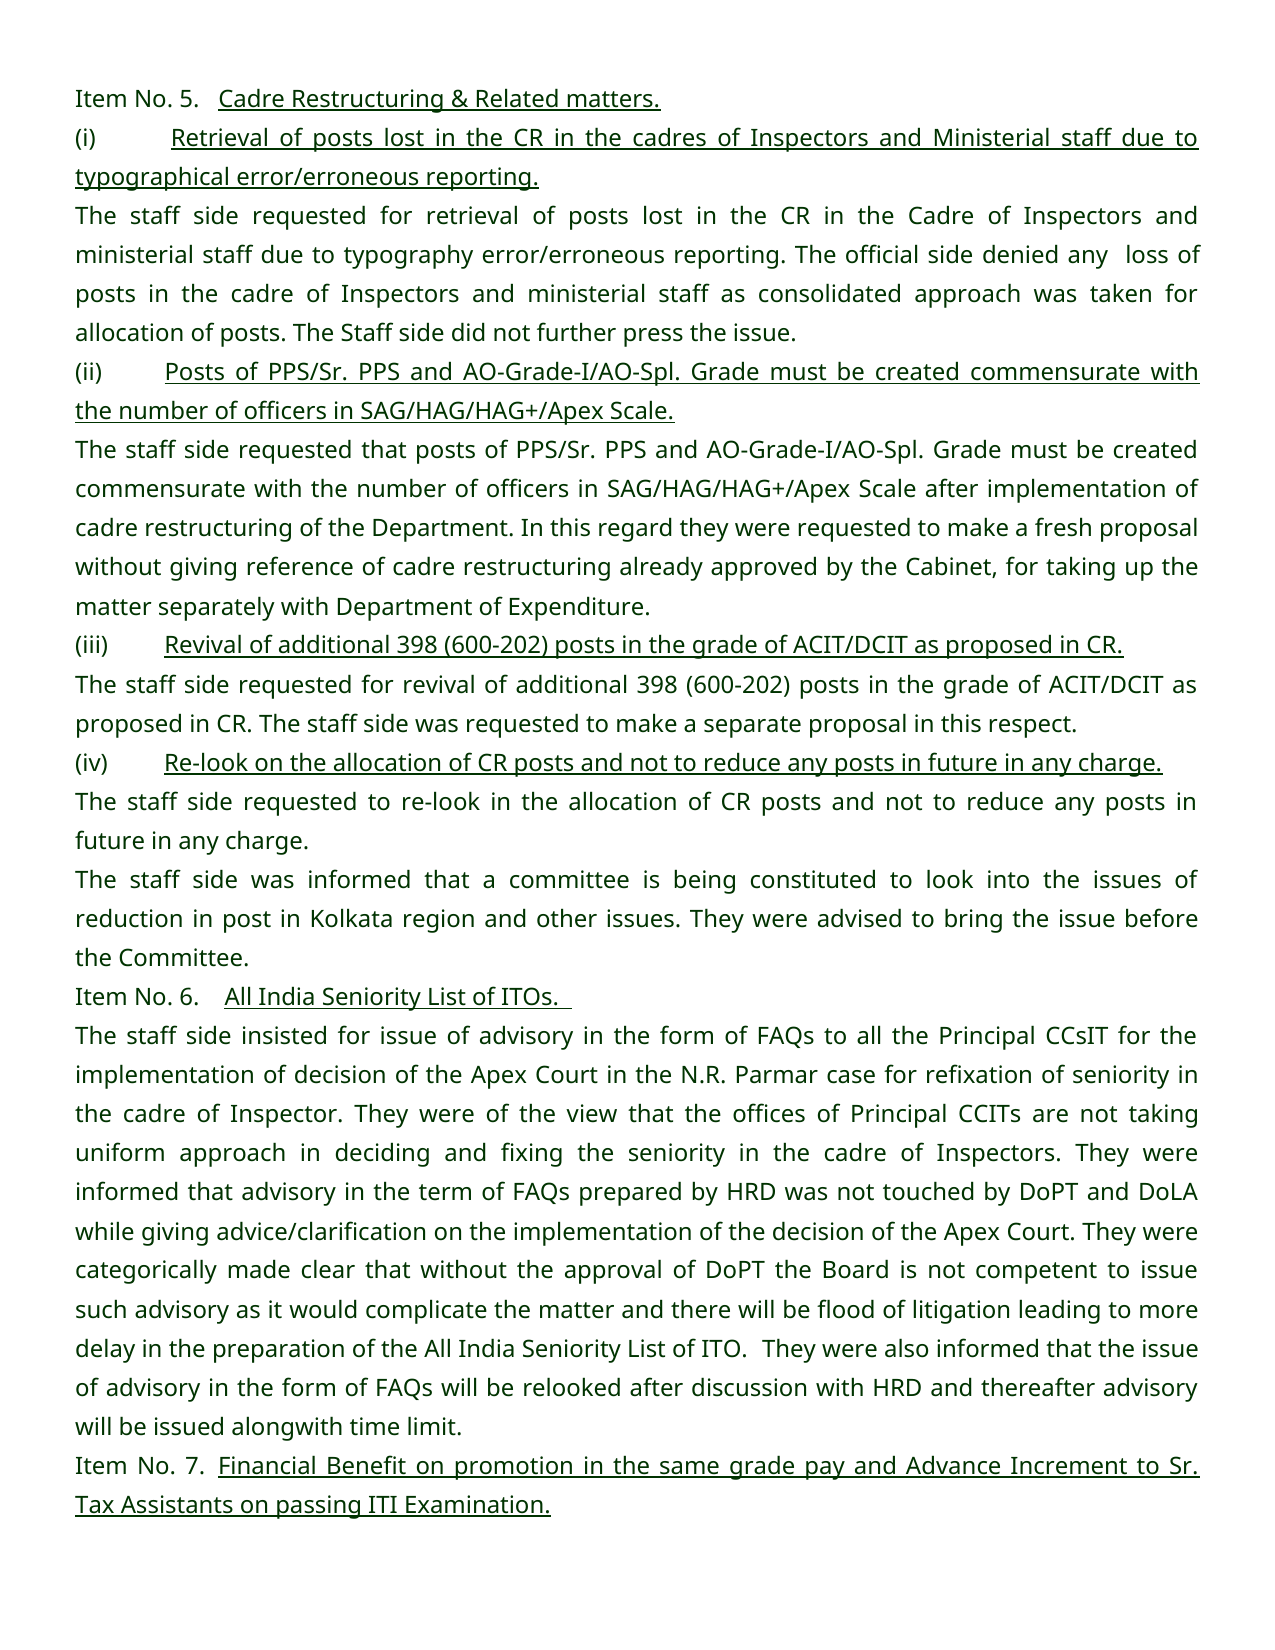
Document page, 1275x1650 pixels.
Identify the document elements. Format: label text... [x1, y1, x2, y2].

text The staff side requested to re-look in the allocation of CR posts and not to reduce any posts in future in any charge. [75, 778, 1200, 856]
text Item No. 6. All India Seniority List of ITOs. [75, 973, 1200, 1012]
text Item No. 5. Cadre Restructuring & Related matters. [75, 75, 1200, 114]
text (iv) Re-look on the allocation of CR posts and not to reduce any posts in future in any charge. [75, 739, 1200, 778]
text (i) Retrieval of posts lost in the CR in the cadres of Inspectors and Ministerial staff due to typographical error/erroneous reporting. [75, 114, 1200, 192]
text The staff side insisted for issue of advisory in the form of FAQs to all the Principal CCsIT for the implementation of decision of the Apex Court in the N.R. Parmar case for refixation of seniority in the cadre of Inspector. They were of the view that the offices of Principal CCITs are not taking uniform approach in deciding and fixing the seniority in the cadre of Inspectors. They were informed that advisory in the term of FAQs prepared by HRD was not touched by DoPT and DoLA while giving advice/clarification on the implementation of the decision of the Apex Court. They were categorically made clear that without the approval of DoPT the Board is not competent to issue such advisory as it would complicate the matter and there will be flood of litigation leading to more delay in the preparation of the All India Seniority List of ITO. They were also informed that the issue of advisory in the form of FAQs will be relooked after discussion with HRD and thereafter advisory will be issued alongwith time limit. [75, 1012, 1200, 1442]
text (ii) Posts of PPS/Sr. PPS and AO-Grade-I/AO-Spl. Grade must be created commensurate with the number of officers in SAG/HAG/HAG+/Apex Scale. [75, 348, 1200, 427]
text (iii) Revival of additional 398 (600-202) posts in the grade of ACIT/DCIT as proposed in CR. [75, 622, 1200, 661]
text The staff side requested that posts of PPS/Sr. PPS and AO-Grade-I/AO-Spl. Grade must be created commensurate with the number of officers in SAG/HAG/HAG+/Apex Scale after implementation of cadre restructuring of the Department. In this regard they were requested to make a fresh proposal without giving reference of cadre restructuring already approved by the Cabinet, for taking up the matter separately with Department of Expenditure. [75, 427, 1200, 622]
text The staff side was informed that a committee is being constituted to look into the issues of reduction in post in Kolkata region and other issues. They were advised to bring the issue before the Committee. [75, 856, 1200, 973]
text Item No. 7. Financial Benefit on promotion in the same grade pay and Advance Increment to Sr. Tax Assistants on passing ITI Examination. [75, 1442, 1200, 1520]
text The staff side requested for revival of additional 398 (600-202) posts in the grade of ACIT/DCIT as proposed in CR. The staff side was requested to make a separate proposal in this respect. [75, 661, 1200, 739]
text The staff side requested for retrieval of posts lost in the CR in the Cadre of Inspectors and ministerial staff due to typography error/erroneous reporting. The official side denied any loss of posts in the cadre of Inspectors and ministerial staff as consolidated approach was taken for allocation of posts. The Staff side did not further press the issue. [75, 192, 1200, 348]
